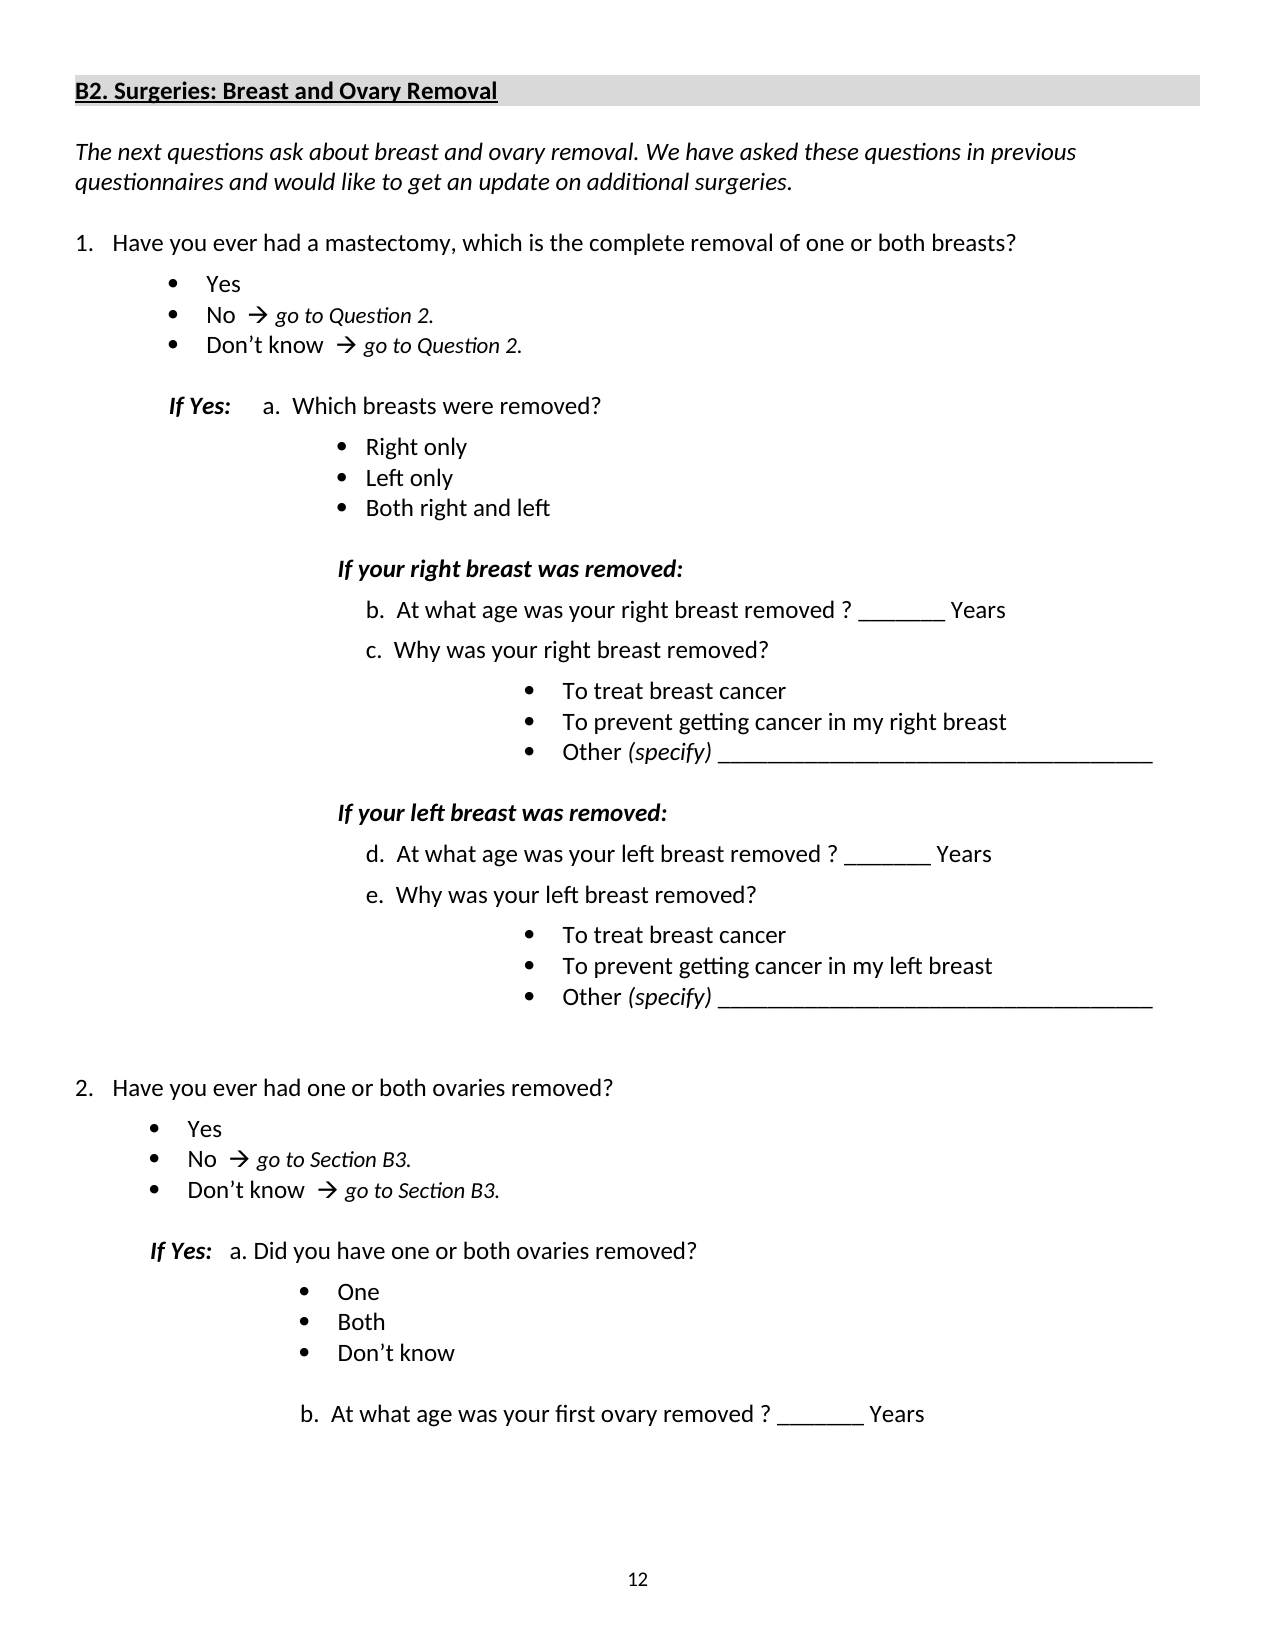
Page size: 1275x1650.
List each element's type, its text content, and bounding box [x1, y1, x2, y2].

list To treat breast cancer [525, 920, 1200, 950]
text If your right breast was removed: [75, 553, 1200, 584]
text b. At what age was your first ovary removed ? _______ Years [75, 1398, 1200, 1428]
list Other (specify) ___________________________________ [525, 736, 1200, 767]
list No go to Section B3. [150, 1143, 1200, 1174]
list Other (specify) ___________________________________ [525, 981, 1200, 1011]
list Left only [337, 462, 1200, 492]
list Don’t know go to Question 2. [169, 329, 1200, 360]
text B2. Surgeries: Breast and Ovary Removal [75, 75, 1200, 106]
text c. Why was your right breast removed? [75, 635, 1200, 665]
text The next questions ask about breast and ovary removal. We have asked these questions in previous questionnaires and would like to get an update on additional surgeries. [75, 136, 1200, 197]
text e. Why was your left breast removed? [75, 879, 1200, 909]
list No go to Question 2. [169, 299, 1200, 329]
list Don’t know go to Section B3. [150, 1174, 1200, 1204]
list Don’t know [300, 1337, 1200, 1367]
list Both [300, 1306, 1200, 1337]
text If Yes: a. Which breasts were removed? [75, 390, 1200, 421]
text If your left breast was removed: [337, 797, 1200, 828]
text d. At what age was your left breast removed ? _______ Years [75, 838, 1200, 869]
list To prevent getting cancer in my right breast [525, 706, 1200, 736]
list Yes [169, 268, 1200, 299]
text b. At what age was your right breast removed ? _______ Years [75, 594, 1200, 624]
list Right only [337, 431, 1200, 462]
list To prevent getting cancer in my left breast [525, 950, 1200, 981]
text 1. Have you ever had a mastectomy, which is the complete removal of one or both breasts? [75, 228, 1200, 258]
text If Yes: a. Did you have one or both ovaries removed? [75, 1235, 1200, 1266]
list Yes [150, 1113, 1200, 1143]
list Both right and left [337, 492, 1200, 523]
list To treat breast cancer [525, 675, 1200, 706]
text 2. Have you ever had one or both ovaries removed? [75, 1072, 1200, 1103]
list One [300, 1276, 1200, 1306]
